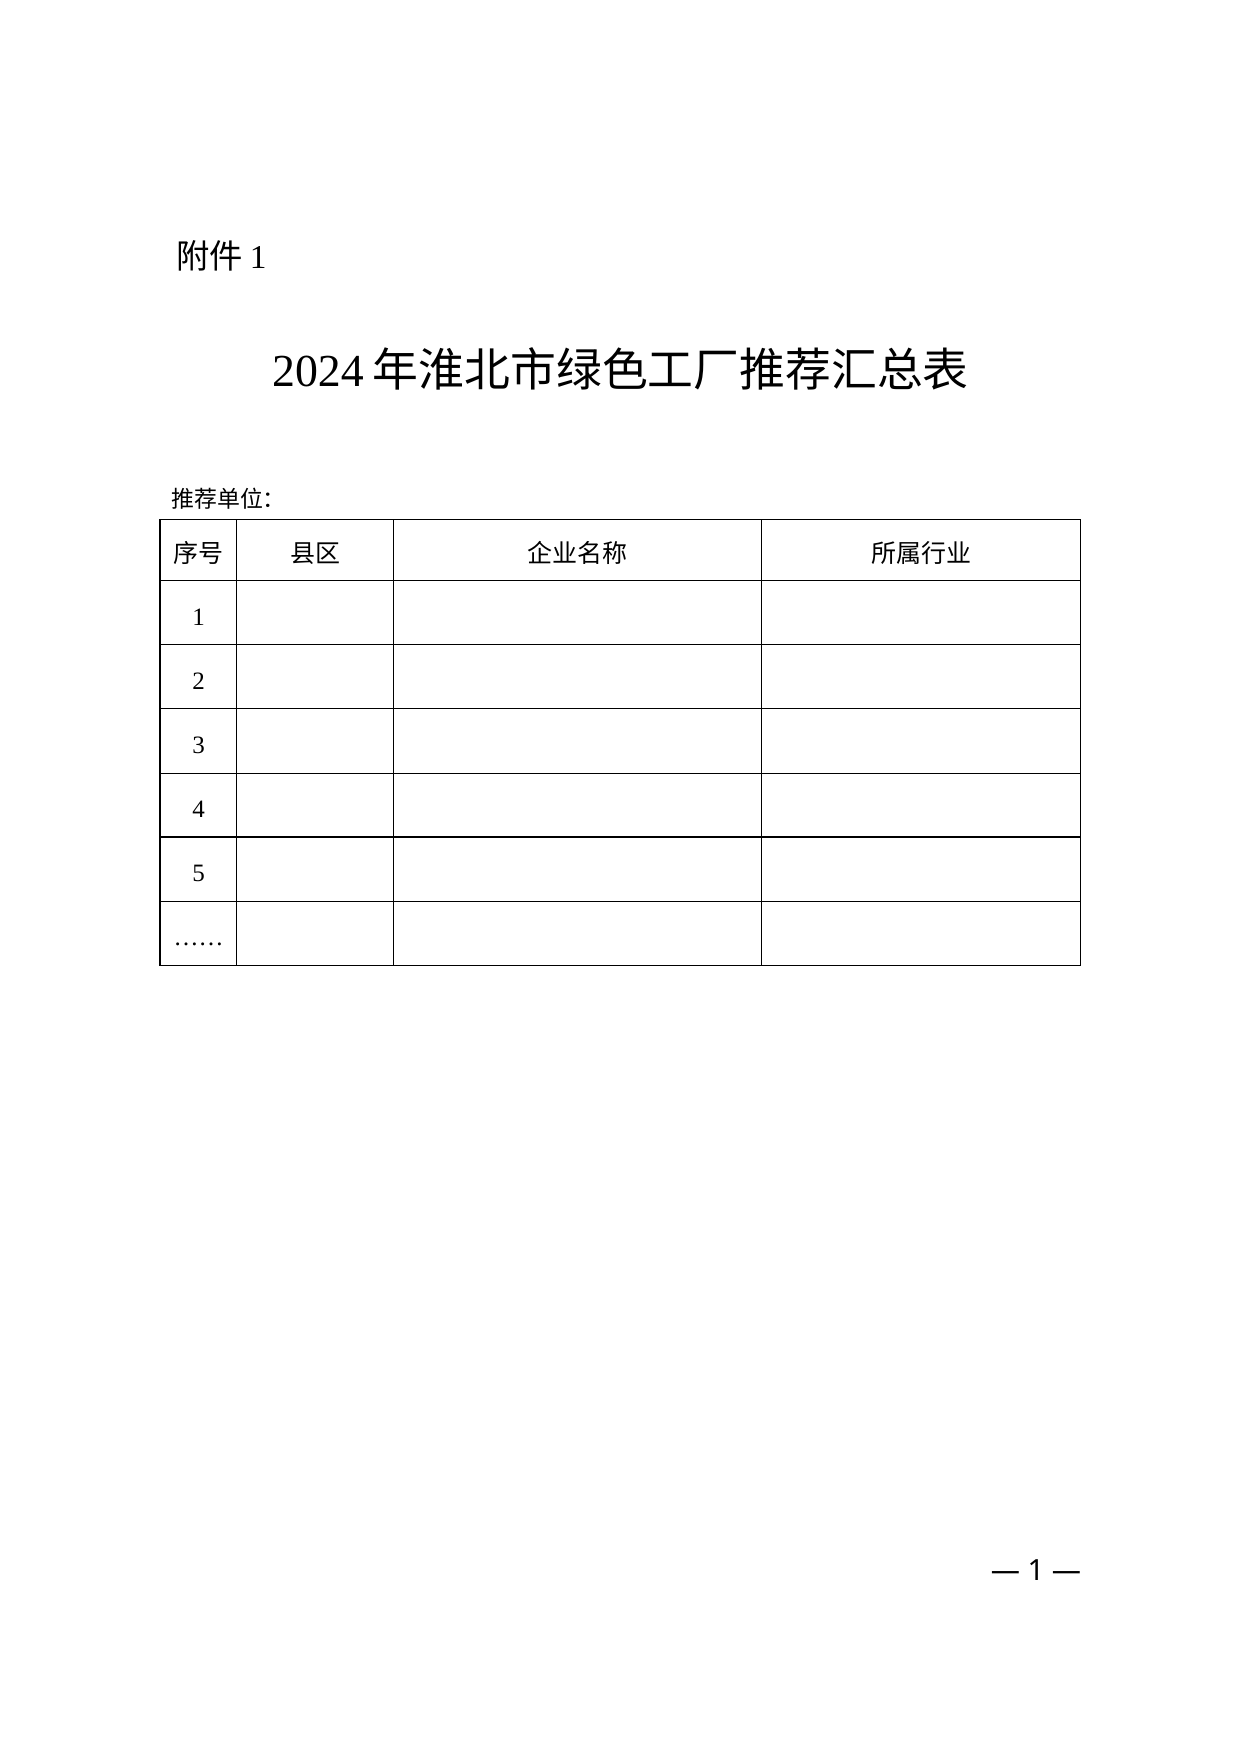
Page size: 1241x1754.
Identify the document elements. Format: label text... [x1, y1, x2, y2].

table_cell [394, 774, 761, 836]
table_cell [394, 902, 761, 964]
table_cell [237, 709, 393, 772]
text 推荐单位： [159, 459, 1081, 519]
table_cell 2 [161, 645, 236, 708]
text 附件1 [159, 232, 1081, 278]
table_cell [237, 581, 393, 644]
table_cell 4 [161, 774, 236, 836]
table_header 企业名称 [394, 520, 761, 580]
table_cell …… [161, 902, 236, 964]
table_header 县区 [237, 520, 393, 580]
table_cell [762, 709, 1080, 772]
table_cell [762, 774, 1080, 836]
table_cell [394, 709, 761, 772]
table_cell [394, 645, 761, 708]
table_cell [762, 902, 1080, 964]
table_cell [762, 838, 1080, 901]
table_header 序号 [161, 520, 236, 580]
table_cell [762, 581, 1080, 644]
table_cell [394, 838, 761, 901]
table_cell [237, 774, 393, 836]
table_cell 5 [161, 838, 236, 901]
table_cell 3 [161, 709, 236, 772]
table_header 所属行业 [762, 520, 1080, 580]
table_cell [237, 838, 393, 901]
text 2024年淮北市绿色工厂推荐汇总表 [159, 338, 1081, 398]
table_cell [762, 645, 1080, 708]
table_cell [237, 902, 393, 964]
table_cell [237, 645, 393, 708]
table_cell 1 [161, 581, 236, 644]
table_cell [394, 581, 761, 644]
